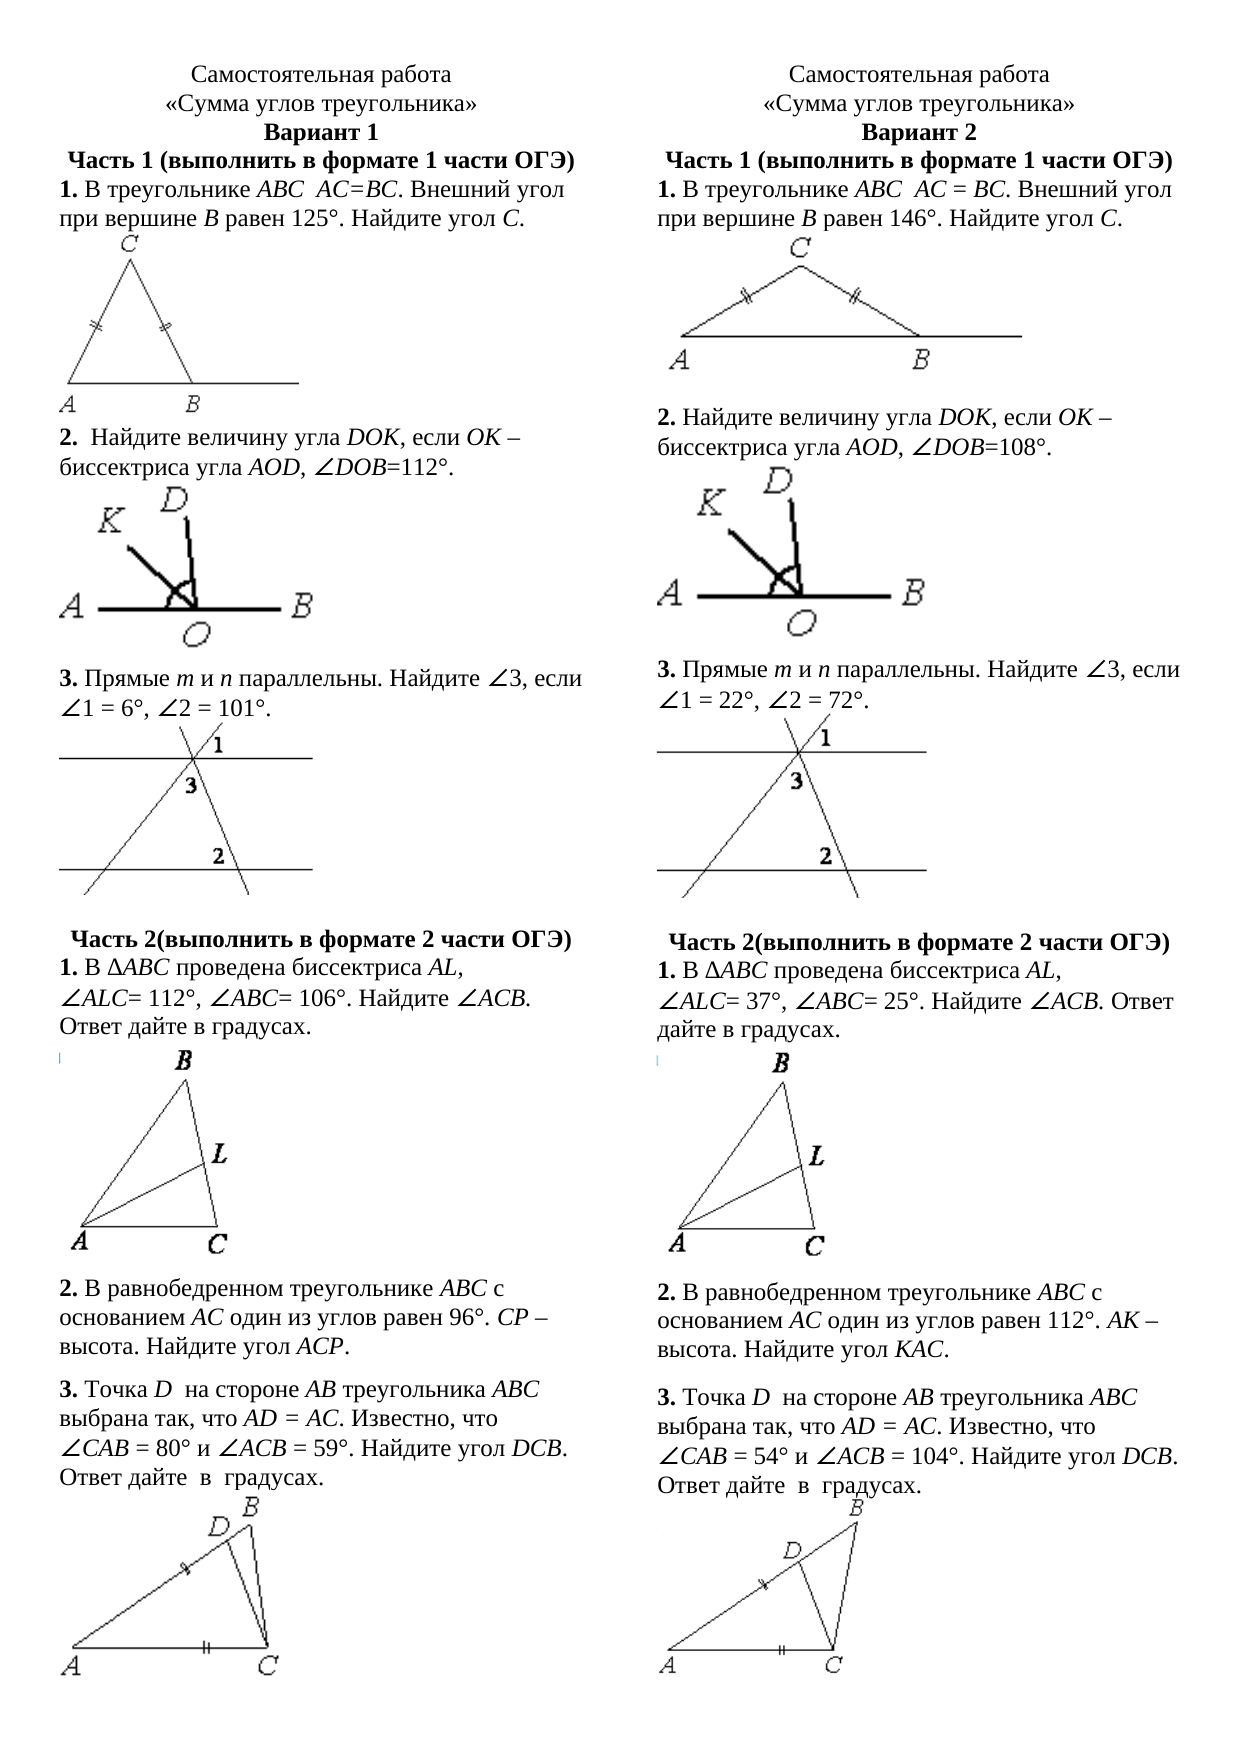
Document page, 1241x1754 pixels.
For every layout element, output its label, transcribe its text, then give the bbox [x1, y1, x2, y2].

text «Сумма углов треугольника» [657, 88, 1181, 117]
text Часть 2(выполнить в формате 2 части ОГЭ) [657, 927, 1181, 956]
text 2. В равнобедренном треугольнике АВС с основанием АС один из углов равен 96°. СР – высота. Найдите угол АСР. [59, 1273, 583, 1360]
picture [656, 1498, 868, 1678]
picture [656, 1043, 837, 1262]
text ∠ALC= 112°, ∠ABC= 106°. Найдите ∠ACB. Ответ дайте в градусах. [59, 981, 583, 1040]
text 1. В треугольнике ABC AC=BC. Внешний угол при вершине B равен 125°. Найдите угол C. [59, 174, 583, 232]
text «Сумма углов треугольника» [59, 88, 583, 117]
picture [656, 713, 927, 898]
text 2. Найдите величину угла DOK, если OK – биссектриса угла AOD, ∠DOB=112°. [59, 422, 583, 481]
text 1. В треугольнике ABC AC = BC. Внешний угол при вершине В равен 146°. Найдите угол С. [657, 174, 1181, 232]
picture [59, 722, 313, 895]
text Самостоятельная работа [59, 59, 583, 88]
picture [656, 231, 1023, 388]
picture [59, 1490, 284, 1684]
text 3. Точка D на стороне AB треугольника ABC выбрана так, что AD = AC. Известно, что [657, 1382, 1181, 1439]
text Часть 2(выполнить в формате 2 части ОГЭ) [59, 924, 583, 952]
picture [657, 461, 927, 639]
text 2. Найдите величину угла DOK, если OK – биссектриса угла AOD, ∠DOB=108°. [657, 402, 1181, 461]
text 2. В равнобедренном треугольнике АВС с основанием АС один из углов равен 112°. АK – высота. Найдите угол KAC. [657, 1277, 1181, 1363]
text 3. Прямые m и n параллельны. Найдите ∠3, если ∠1 = 6°, ∠2 = 101°. [59, 662, 583, 722]
text ∠CAB = 80° и ∠ACB = 59°. Найдите угол DCB. Ответ дайте в градусах. [59, 1432, 583, 1491]
text 3. Прямые m и n параллельны. Найдите ∠3, если ∠1 = 22°, ∠2 = 72°. [657, 653, 1181, 713]
picture [59, 1040, 239, 1259]
text Часть 1 (выполнить в формате 1 части ОГЭ) [59, 145, 583, 174]
text 1. В ∆ABC проведена биссектриса AL, [59, 952, 583, 981]
picture [59, 481, 315, 662]
text ∠ALC= 37°, ∠ABC= 25°. Найдите ∠ACB. Ответ дайте в градусах. [657, 984, 1181, 1043]
text Самостоятельная работа [657, 59, 1181, 88]
text Вариант 2 [657, 117, 1181, 145]
text Вариант 1 [59, 117, 583, 145]
text 1. В ∆ABC проведена биссектриса AL, [657, 956, 1181, 984]
text ∠CAB = 54° и ∠ACB = 104°. Найдите угол DCB. Ответ дайте в градусах. [657, 1439, 1181, 1498]
picture [59, 231, 299, 422]
text Часть 1 (выполнить в формате 1 части ОГЭ) [657, 145, 1181, 174]
text 3. Точка D на стороне AB треугольника ABC выбрана так, что AD = AC. Известно, что [59, 1374, 583, 1432]
